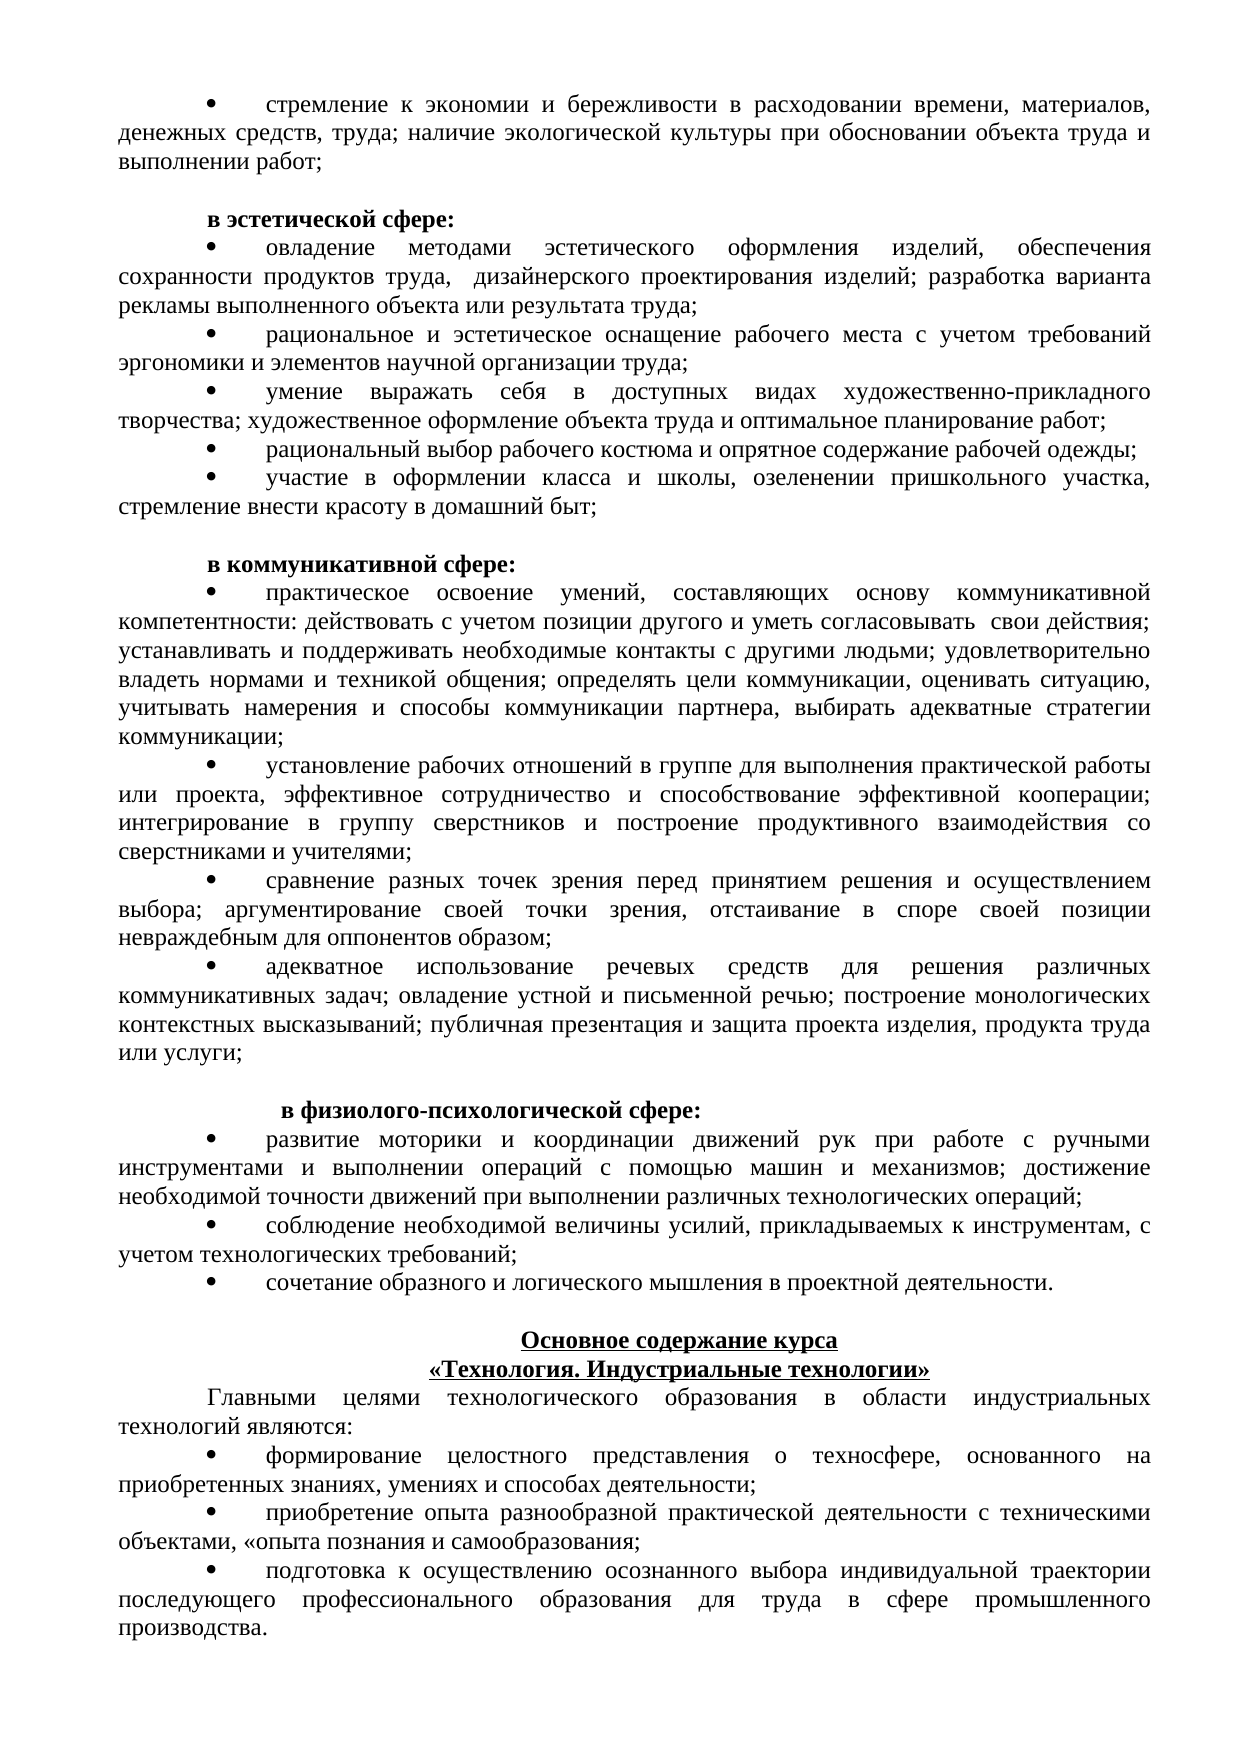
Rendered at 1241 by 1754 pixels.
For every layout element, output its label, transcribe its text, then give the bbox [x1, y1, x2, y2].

text Главными целями технологического образования в области индустриальных технологий являются: [118, 1382, 1152, 1440]
text «Технология. Индустриальные технологии» [118, 1354, 1152, 1382]
list стремление к экономии и бережливости в расходовании времени, материалов, денежных средств, труда; наличие экологической культуры при обосновании объекта труда и выполнении работ; [118, 89, 1152, 175]
list адекватное использование речевых средств для решения различных коммуникативных задач; овладение устной и письменной речью; построение монологических контекстных высказываний; публичная презентация и защита проекта изделия, продукта труда или услуги; [118, 951, 1152, 1066]
list сочетание образного и логического мышления в проектной деятельности. [118, 1267, 1152, 1296]
text в коммуникативной сфере: [118, 549, 1152, 577]
list участие в оформлении класса и школы, озеленении пришкольного участка, стремление внести красоту в домашний быт; [118, 462, 1152, 520]
text в эстетической сфере: [118, 204, 1152, 232]
list умение выражать себя в доступных видах художественно-прикладного творчества; художественное оформление объекта труда и оптимальное планирование работ; [118, 376, 1152, 434]
list развитие моторики и координации движений рук при работе с ручными инструментами и выполнении операций с помощью машин и механизмов; достижение необходимой точности движений при выполнении различных технологических операций; [118, 1124, 1152, 1210]
list сравнение разных точек зрения перед принятием решения и осуществлением выбора; аргументирование своей точки зрения, отстаивание в споре своей позиции невраждебным для оппонентов образом; [118, 865, 1152, 951]
list соблюдение необходимой величины усилий, прикладываемых к инструментам, с учетом технологических требований; [118, 1210, 1152, 1267]
list приобретение опыта разнообразной практической деятельности с техническими объектами, «опыта познания и самообразования; [118, 1497, 1152, 1555]
text в физиолого-психологической сфере: [192, 1095, 1152, 1124]
list формирование целостного представления о техносфере, основанного на приобретенных знаниях, умениях и способах деятельности; [118, 1440, 1152, 1497]
list рациональное и эстетическое оснащение рабочего места с учетом требований эргономики и элементов научной организации труда; [118, 319, 1152, 376]
list овладение методами эстетического оформления изделий, обеспечения сохранности продуктов труда, дизайнерского проектирования изделий; разработка варианта рекламы выполненного объекта или результата труда; [118, 232, 1152, 319]
list рациональный выбор рабочего костюма и опрятное содержание рабочей одежды; [118, 434, 1152, 462]
text Основное содержание курса [118, 1325, 1152, 1354]
list установление рабочих отношений в группе для выполнения практической работы или проекта, эффективное сотрудничество и способствование эффективной кооперации; интегрирование в группу сверстников и построение продуктивного взаимодействия со сверстниками и учителями; [118, 750, 1152, 865]
list практическое освоение умений, составляющих основу коммуникативной компетентности: действовать с учетом позиции другого и уметь согласовывать свои действия; устанавливать и поддерживать необходимые контакты с другими людьми; удовлетворительно владеть нормами и техникой общения; определять цели коммуникации, оценивать ситуацию, учитывать намерения и способы коммуникации партнера, выбирать адекватные стратегии коммуникации; [118, 577, 1152, 750]
list подготовка к осуществлению осознанного выбора индивидуальной траектории последующего профессионального образования для труда в сфере промышленного производства. [118, 1555, 1152, 1641]
